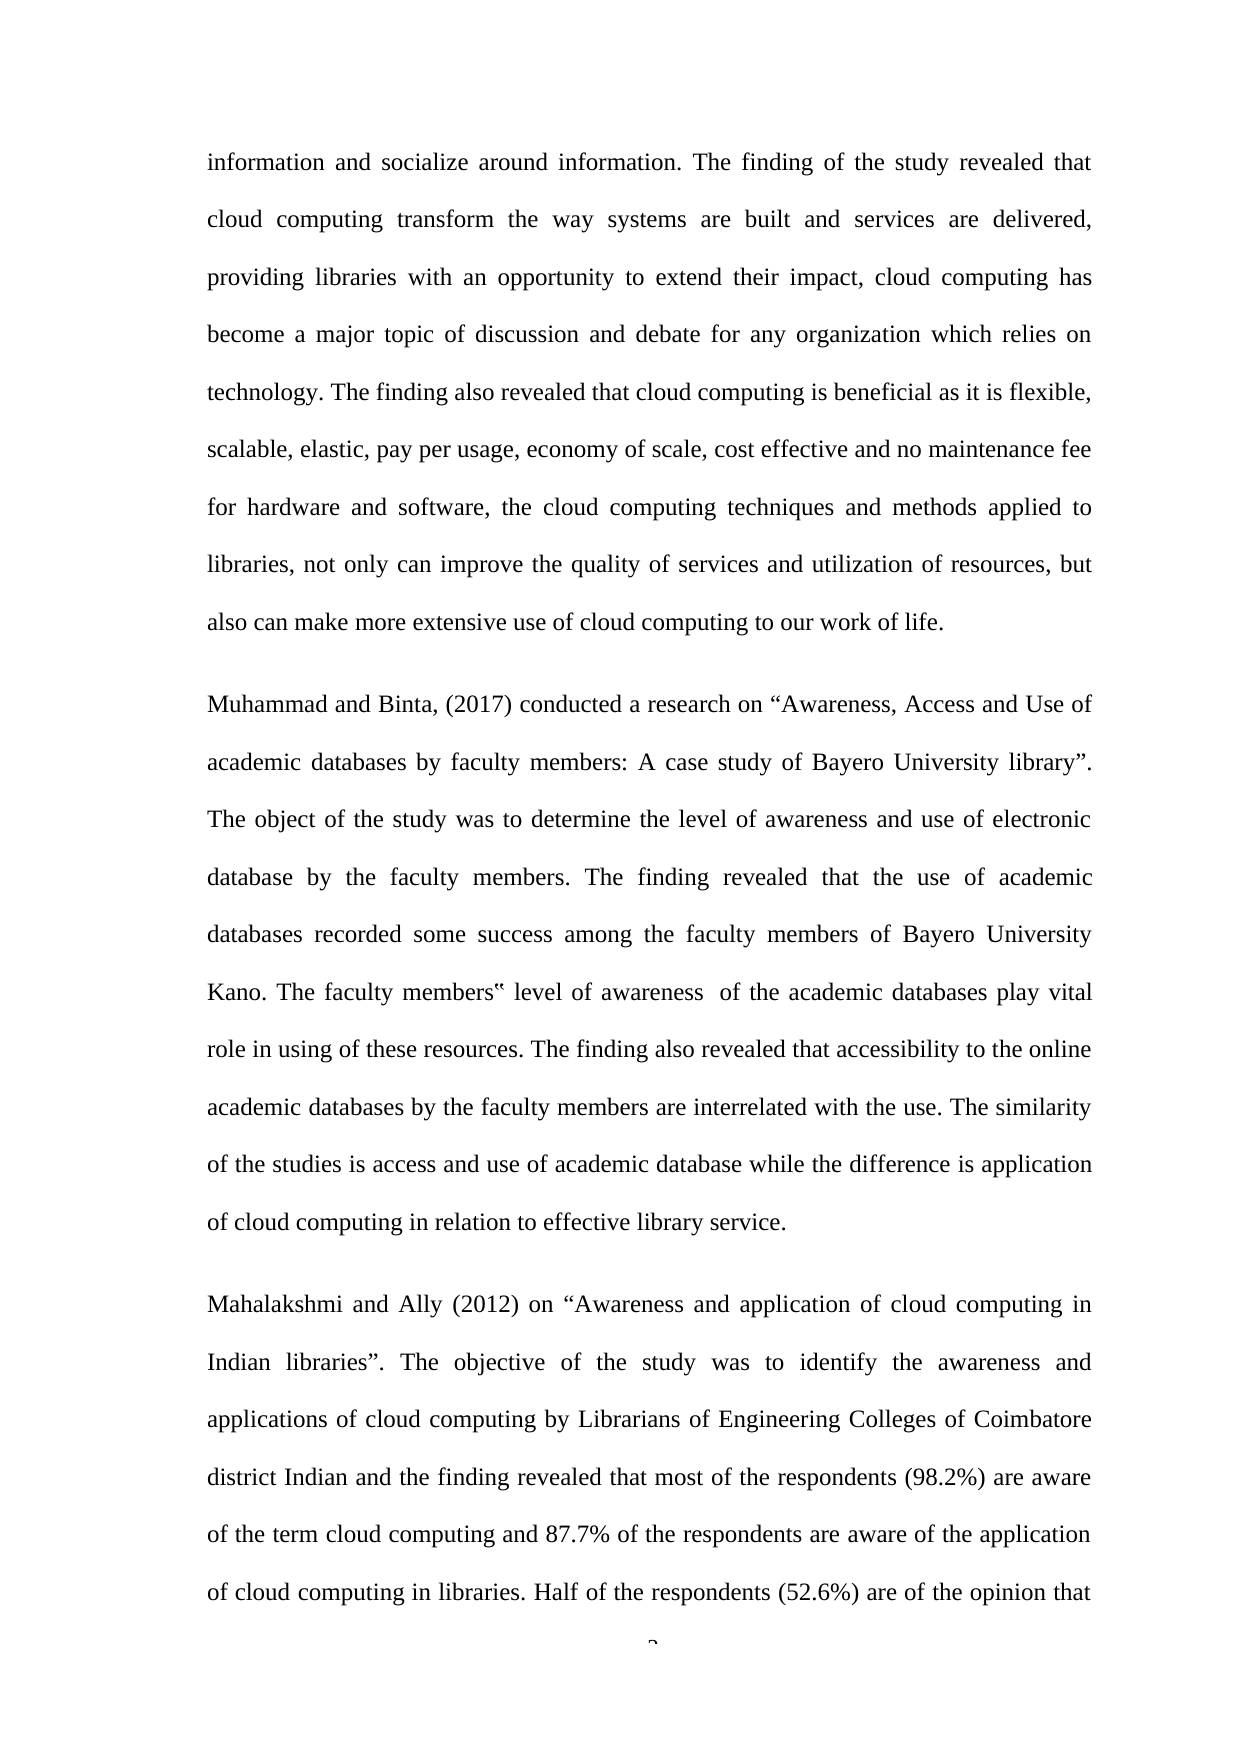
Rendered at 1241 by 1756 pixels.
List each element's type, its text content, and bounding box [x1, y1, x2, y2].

text of cloud computing in libraries. Half of the respondents (52.6%) are of the opinion that [207, 1577, 1186, 1606]
text Muhammad and Binta, (2017) conducted a research on “Awareness, Access and Use of academic databases by faculty members: A case study of Bayero University library”. The object of the study was to determine the level of awareness and use of electronic database by the faculty members. The finding revealed that the use of academic databases recorded some success among the faculty members of Bayero University Kano. The faculty members‟ level of awareness of the academic databases play vital role in using of these resources. The finding also revealed that accessibility to the online academic databases by the faculty members are interrelated with the use. The similarity of the studies is access and use of academic database while the difference is application of cloud computing in relation to effective library service. [207, 689, 1093, 1236]
text Mahalakshmi and Ally (2012) on “Awareness and application of cloud computing in Indian libraries”. The objective of the study was to identify the awareness and applications of cloud computing by Librarians of Engineering Colleges of Coimbatore district Indian and the finding revealed that most of the respondents (98.2%) are aware of the term cloud computing and 87.7% of the respondents are aware of the application [207, 1289, 1092, 1548]
text information and socialize around information. The finding of the study revealed that cloud computing transform the way systems are built and services are delivered, providing libraries with an opportunity to extend their impact, cloud computing has become a major topic of discussion and debate for any organization which relies on technology. The finding also revealed that cloud computing is beneficial as it is flexible, scalable, elastic, pay per usage, economy of scale, cost effective and no maintenance fee for hardware and software, the cloud computing techniques and methods applied to libraries, not only can improve the quality of services and utilization of resources, but also can make more extensive use of cloud computing to our work of life. [207, 147, 1093, 636]
